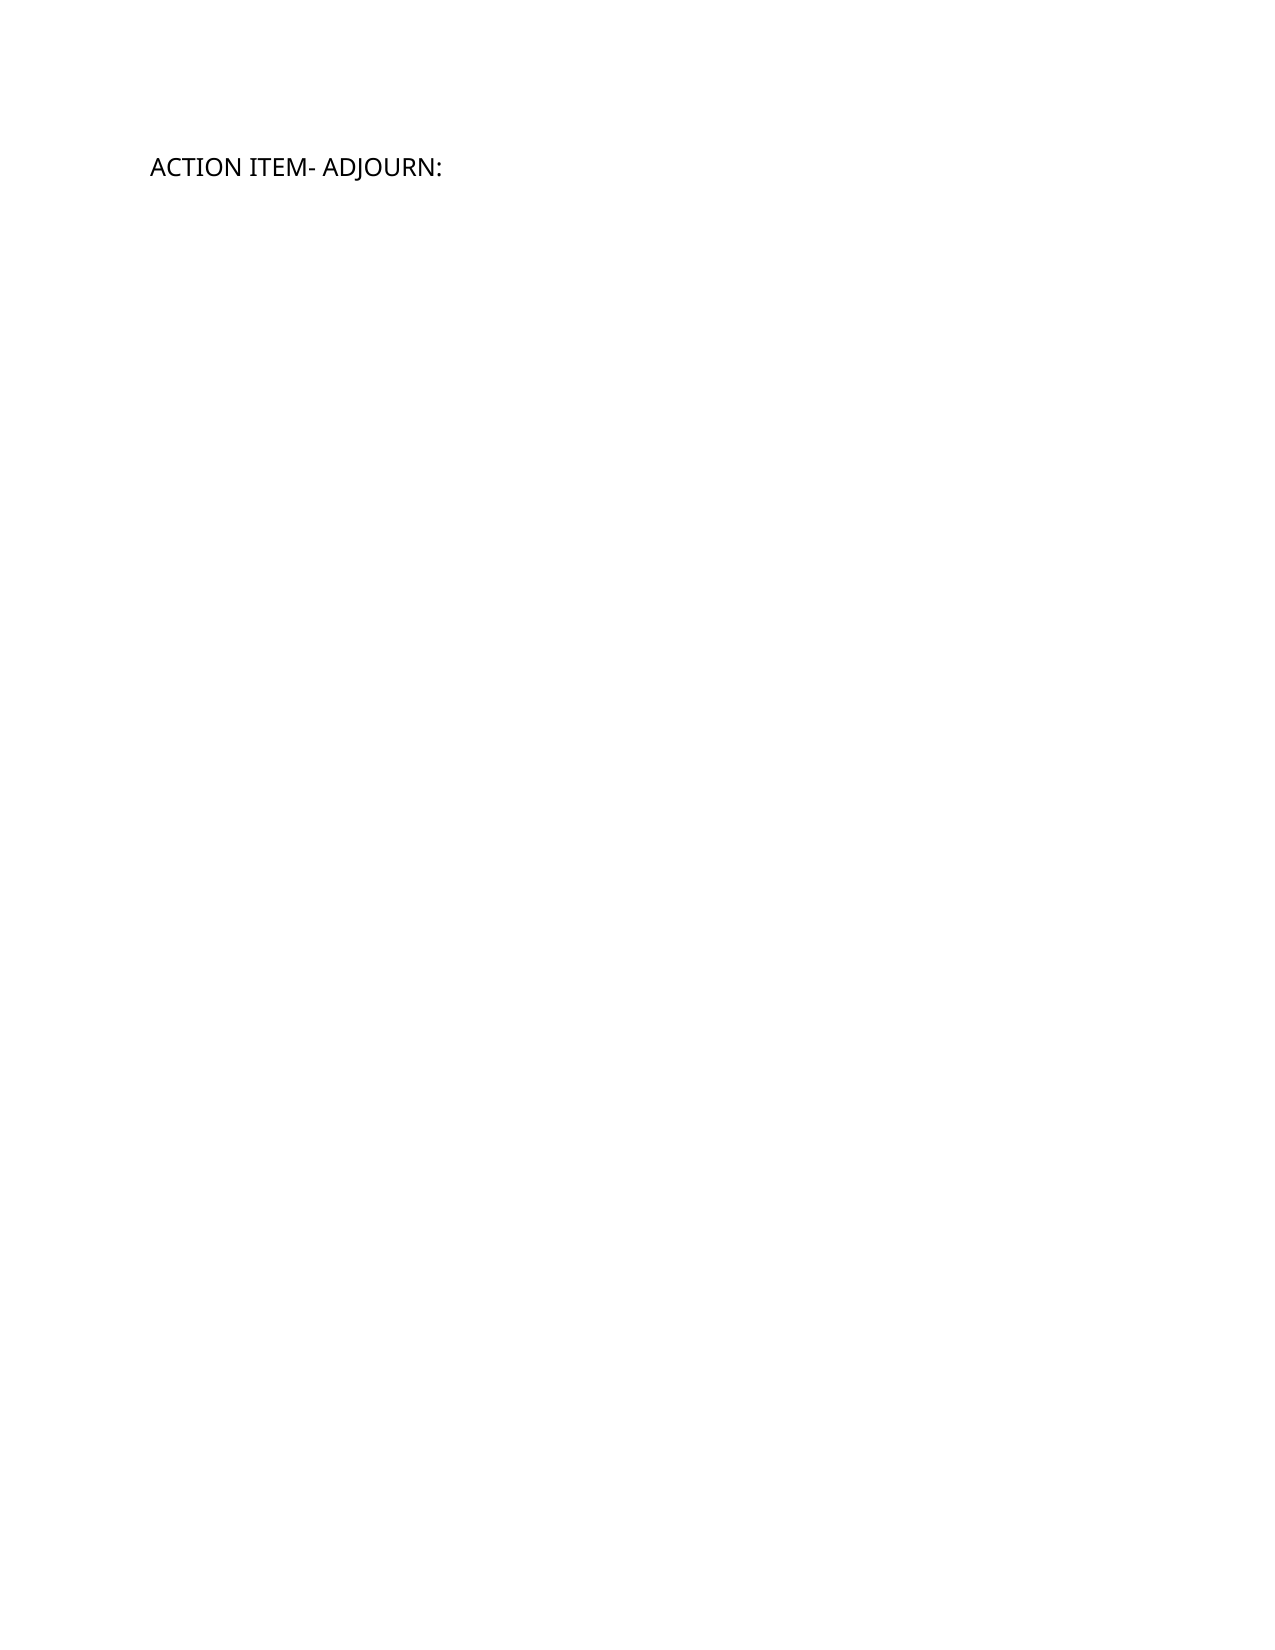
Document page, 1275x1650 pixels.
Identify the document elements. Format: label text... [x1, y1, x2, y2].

text ACTION ITEM- ADJOURN: [150, 150, 1125, 184]
